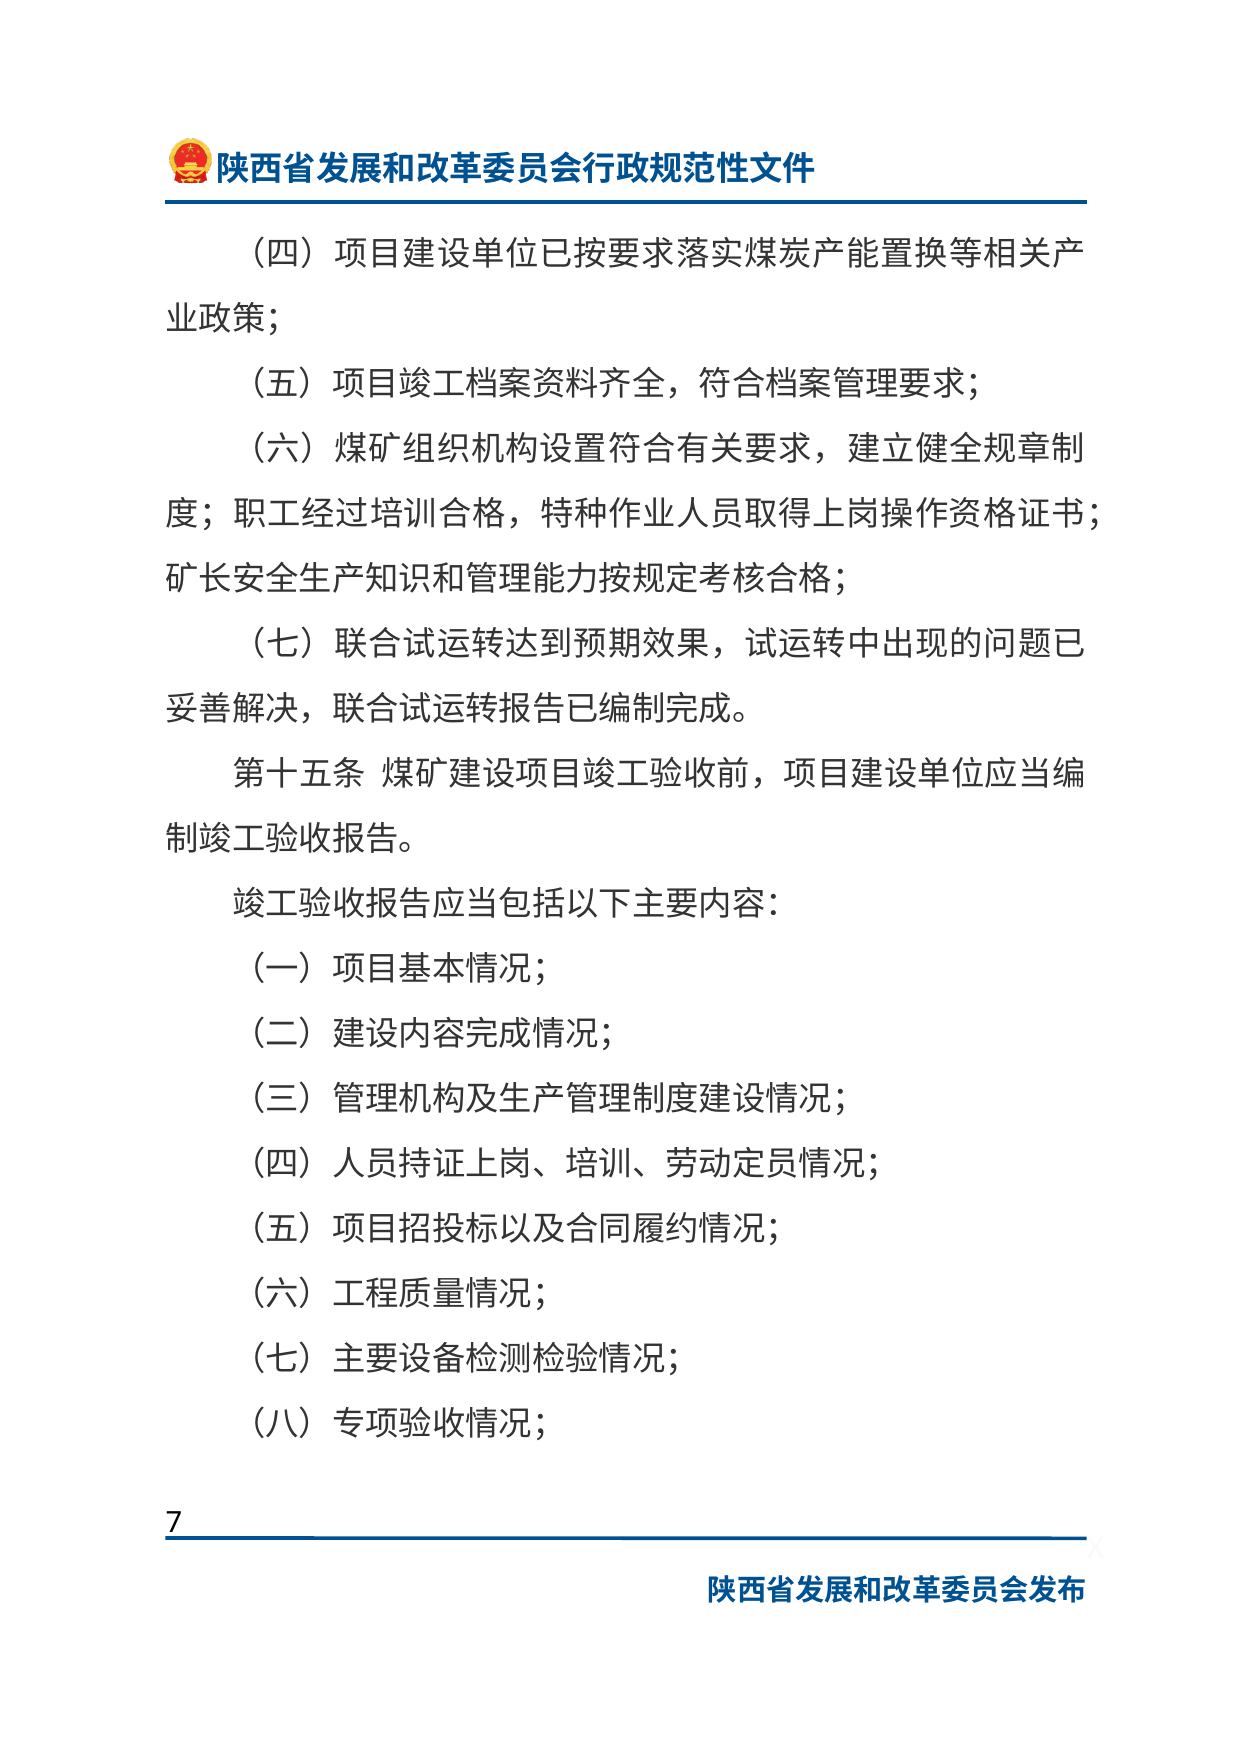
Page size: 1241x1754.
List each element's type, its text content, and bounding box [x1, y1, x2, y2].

text （二）建设内容完成情况； [165, 999, 1087, 1064]
text （一）项目基本情况； [165, 934, 1087, 999]
text （七）主要设备检测检验情况； [165, 1324, 1087, 1389]
text 竣工验收报告应当包括以下主要内容： [165, 869, 1087, 934]
text （五）项目招投标以及合同履约情况； [165, 1194, 1087, 1259]
picture [165, 136, 216, 187]
text （六）煤矿组织机构设置符合有关要求，建立健全规章制度；职工经过培训合格，特种作业人员取得上岗操作资格证书；矿长安全生产知识和管理能力按规定考核合格； [165, 535, 1087, 609]
text （八）专项验收情况； [165, 1389, 1087, 1454]
text （四）人员持证上岗、培训、劳动定员情况； [165, 1129, 1087, 1194]
text （六）工程质量情况； [165, 1259, 1087, 1324]
text 第十五条 煤矿建设项目竣工验收前，项目建设单位应当编制竣工验收报告。 [165, 739, 1087, 869]
text （七）联合试运转达到预期效果，试运转中出现的问题已妥善解决，联合试运转报告已编制完成。 [165, 609, 1087, 739]
text （六）煤矿组织机构设置符合有关要求，建立健全规章制度；职工经过培训合格，特种作业人员取得上岗操作资格证书；矿长安全生产知识和管理能力按规定考核合格； [165, 414, 1087, 487]
text （五）项目竣工档案资料齐全，符合档案管理要求； [165, 349, 1087, 414]
text （三）管理机构及生产管理制度建设情况； [165, 1064, 1087, 1129]
text （四）项目建设单位已按要求落实煤炭产能置换等相关产业政策； [165, 219, 1087, 349]
